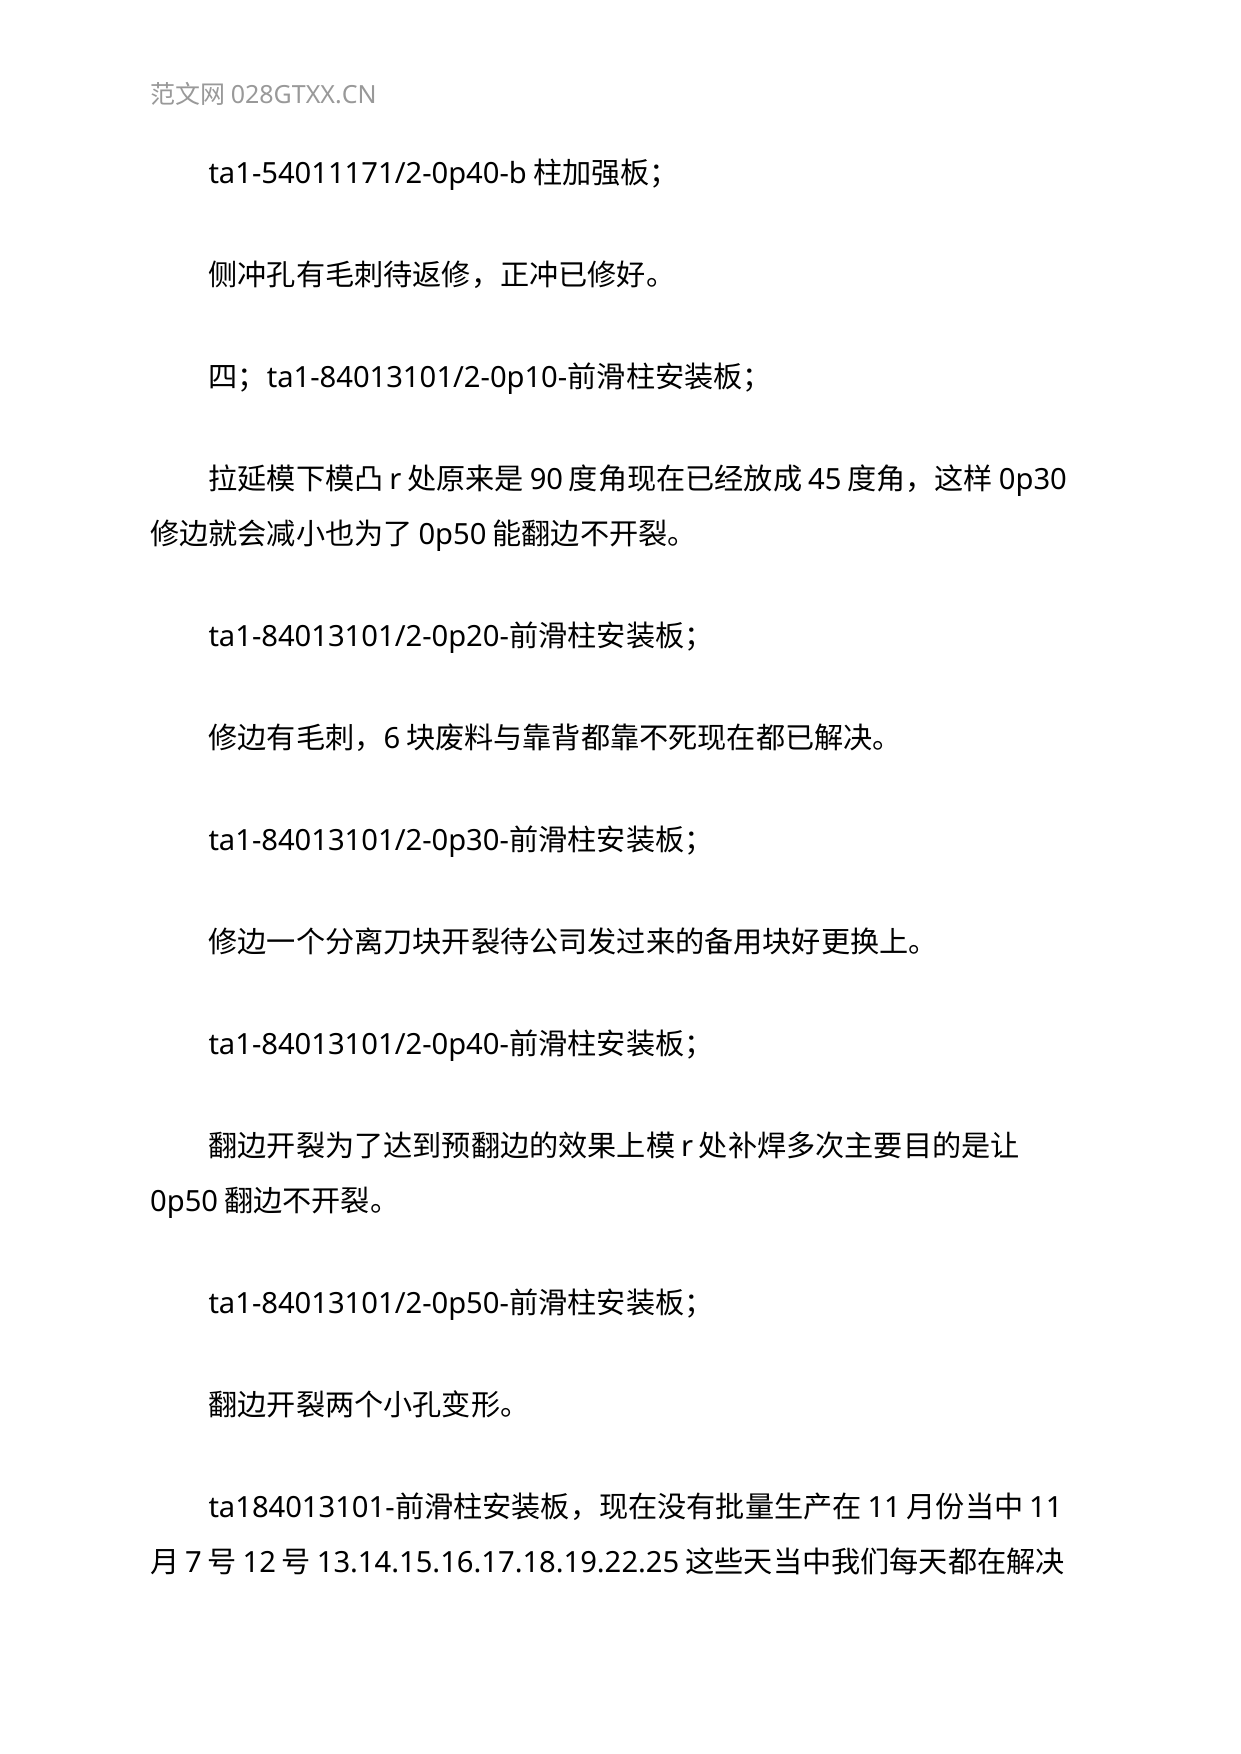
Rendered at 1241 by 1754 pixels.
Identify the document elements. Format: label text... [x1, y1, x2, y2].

text 翻边开裂为了达到预翻边的效果上模r处补焊多次主要目的是让0p50翻边不开裂。 [150, 1122, 1090, 1220]
text 侧冲孔有毛刺待返修，正冲已修好。 [150, 252, 1090, 294]
text 四；ta1-84013101/2-0p10-前滑柱安装板； [150, 354, 1090, 396]
text 翻边开裂两个小孔变形。 [150, 1381, 1090, 1424]
text ta1-54011171/2-0p40-b柱加强板； [150, 150, 1090, 192]
text ta1-84013101/2-0p30-前滑柱安装板； [150, 817, 1090, 859]
text ta1-84013101/2-0p50-前滑柱安装板； [150, 1279, 1090, 1322]
text ta1-84013101/2-0p20-前滑柱安装板； [150, 613, 1090, 655]
text 修边一个分离刀块开裂待公司发过来的备用块好更换上。 [150, 919, 1090, 961]
text 修边有毛刺，6块废料与靠背都靠不死现在都已解决。 [150, 715, 1090, 757]
text ta1-84013101/2-0p40-前滑柱安装板； [150, 1020, 1090, 1063]
text 拉延模下模凸r处原来是90度角现在已经放成45度角，这样0p30修边就会减小也为了0p50能翻边不开裂。 [150, 456, 1090, 553]
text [150, 1483, 1090, 1581]
